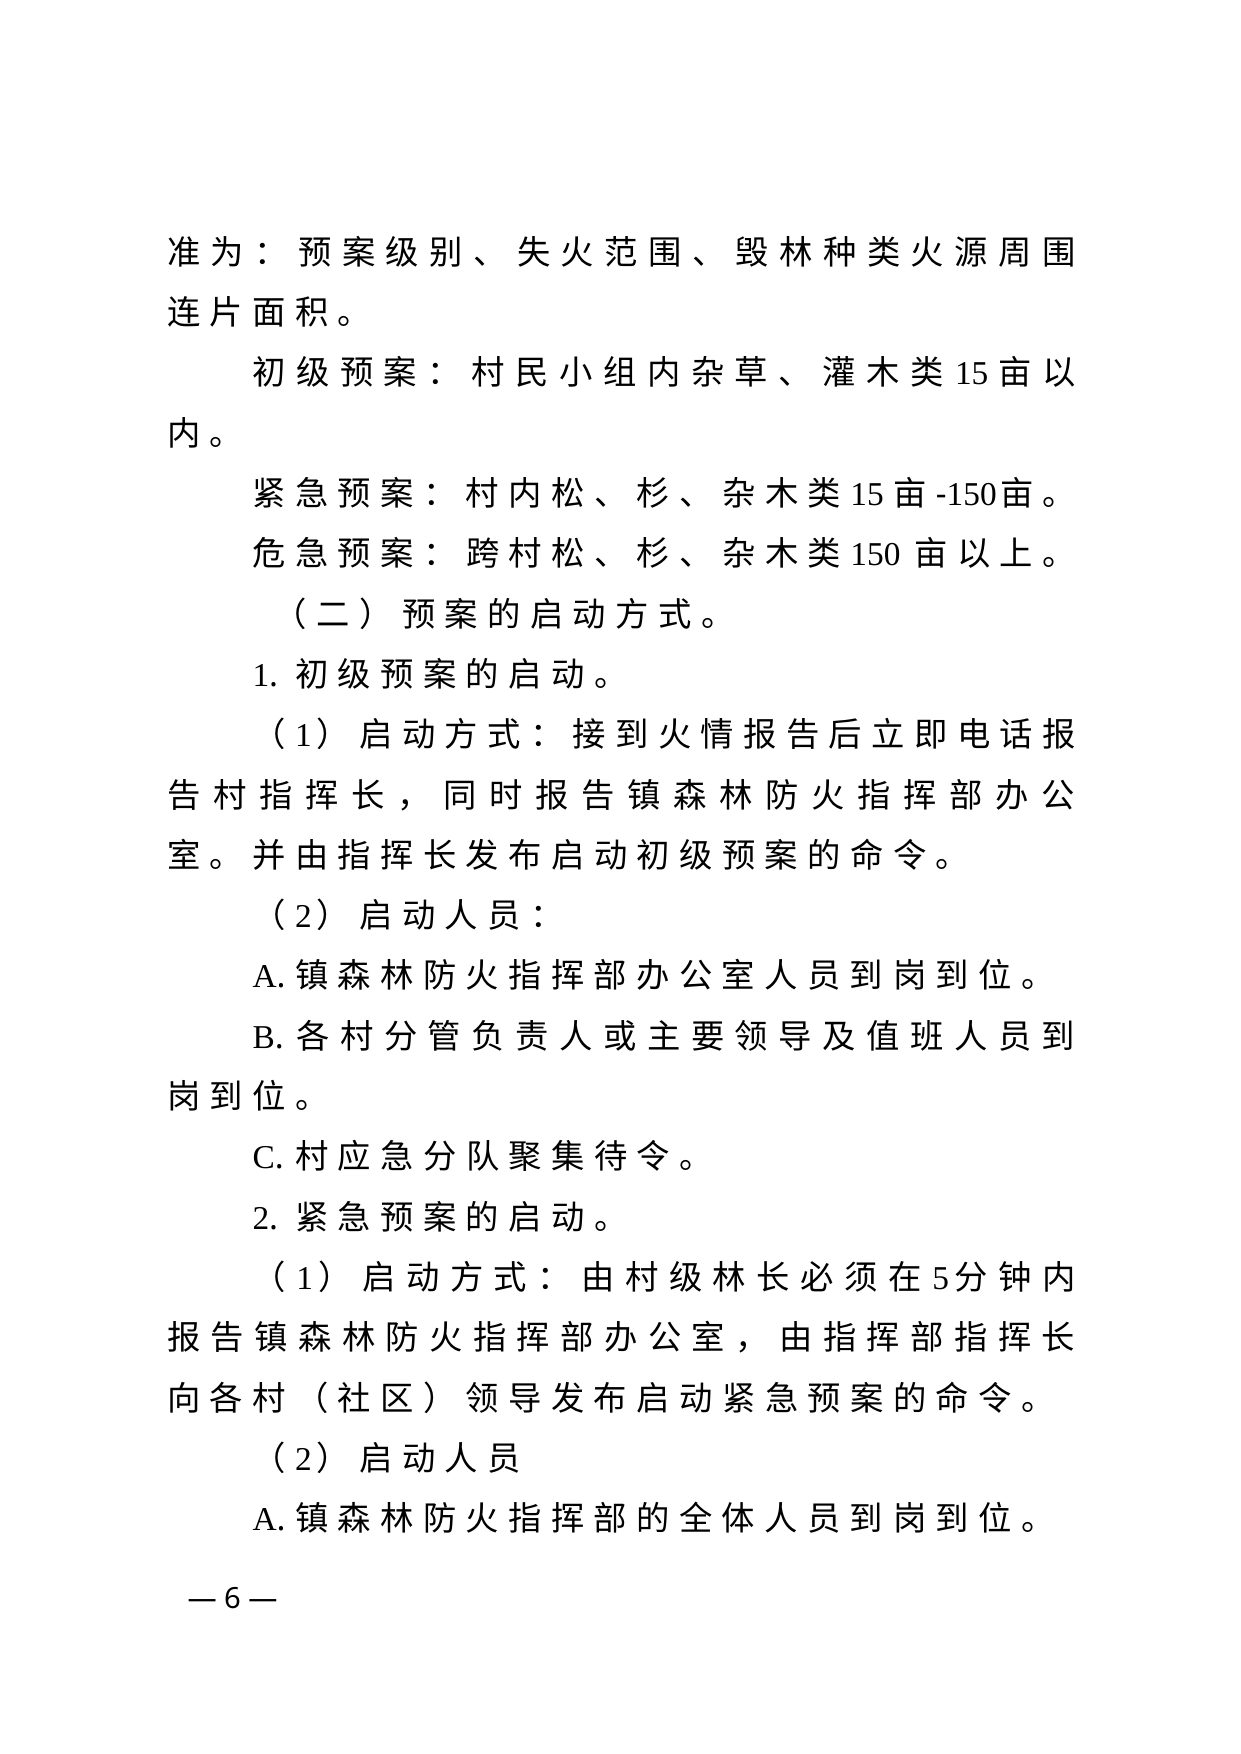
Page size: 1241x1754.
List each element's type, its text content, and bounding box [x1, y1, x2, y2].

text A.镇森林防火指挥部办公室人员到岗到位。 [167, 943, 1085, 1003]
text B.各村分管负责人或主要领导及值班人员到岗到位。 [167, 1003, 1085, 1124]
list 2. 紧急预案的启动。 [167, 1184, 1085, 1245]
text 危急预案：跨村松、杉、杂木类150亩以上。 [167, 521, 1085, 581]
text （2）启动人员： [167, 883, 1085, 943]
list 1. 初级预案的启动。 [167, 642, 1085, 702]
text C.村应急分队聚集待令。 [167, 1124, 1085, 1184]
text （1）启动方式：接到火情报告后立即电话报告村指挥长，同时报告镇森林防火指挥部办公室。并由指挥长发布启动初级预案的命令。 [167, 702, 1085, 883]
text （二）预案的启动方式。 [167, 581, 1085, 642]
text 初级预案：村民小组内杂草、灌木类15亩以内。 [167, 340, 1085, 461]
text （2）启动人员 [167, 1426, 1085, 1486]
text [167, 219, 1085, 340]
text A.镇森林防火指挥部的全体人员到岗到位。 [167, 1486, 1085, 1546]
text 紧急预案：村内松、杉、杂木类15亩-150亩。 [167, 461, 1085, 521]
text （1）启动方式：由村级林长必须在5分钟内报告镇森林防火指挥部办公室，由指挥部指挥长向各村（社区）领导发布启动紧急预案的命令。 [167, 1245, 1085, 1426]
